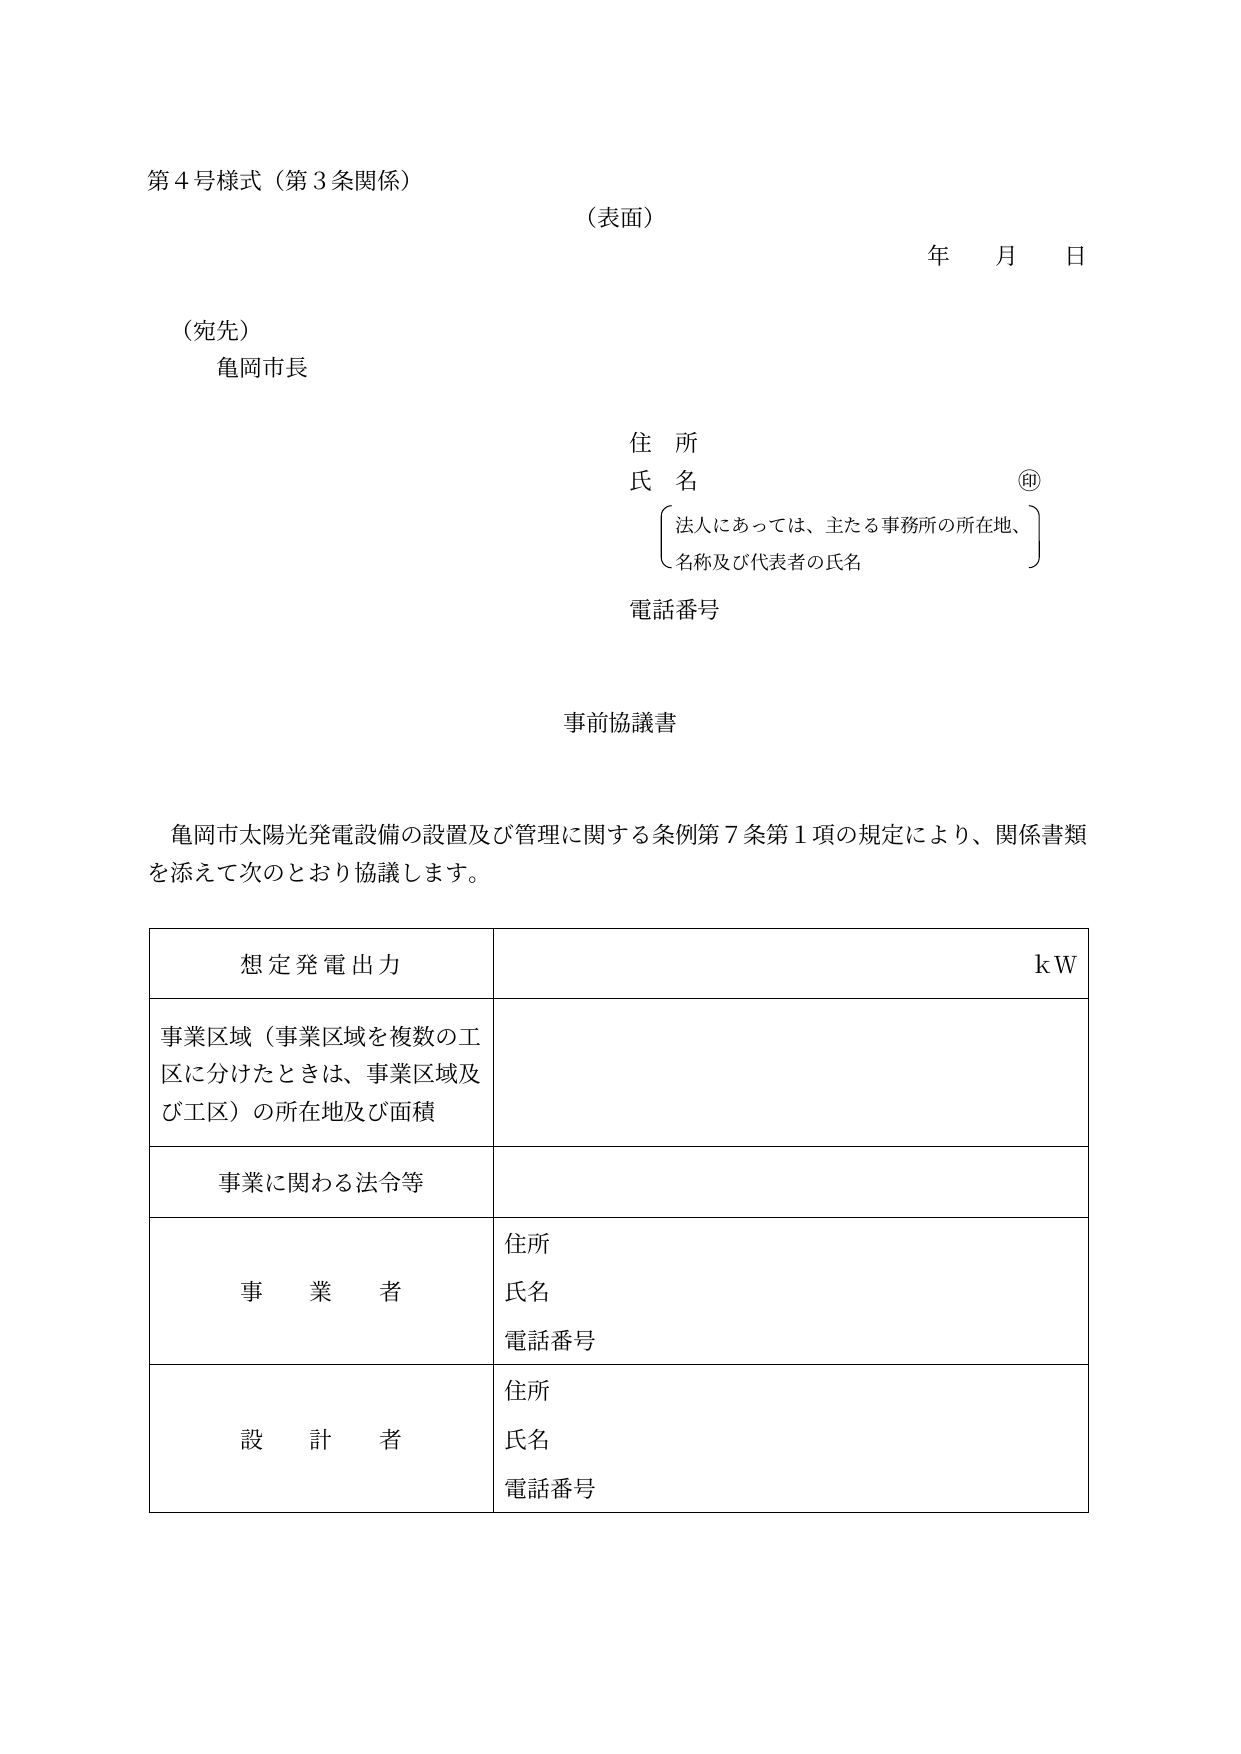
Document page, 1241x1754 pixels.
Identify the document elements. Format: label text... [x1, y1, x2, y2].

table_cell [494, 999, 1088, 1146]
table_cell 住所 氏名 電話番号 [494, 1365, 1088, 1512]
text 法人にあっては、主たる事務所の所在地、 [148, 506, 665, 543]
text 第４号様式（第３条関係） [148, 161, 1092, 198]
text 名称及び代表者の氏名 [148, 543, 1092, 581]
table_cell 住所 氏名 電話番号 [494, 1218, 1088, 1364]
text 電話番号 [148, 590, 1092, 627]
table_cell [494, 1147, 1088, 1217]
table_cell 事業区域（事業区域を複数の工区に分けたときは、事業区域及び工区）の所在地及び面積 [150, 999, 493, 1146]
text （表面） [148, 198, 1092, 236]
table_cell 事業者 [150, 1218, 493, 1364]
table_header ｋＷ [494, 929, 1088, 998]
text 事前協議書 [148, 702, 1092, 740]
text 年 月 日 [148, 236, 1092, 273]
text 亀岡市長 [148, 348, 1092, 386]
table_cell 設計者 [150, 1365, 493, 1512]
table_cell 事業に関わる法令等 [150, 1147, 493, 1217]
text （宛先） [148, 311, 1092, 348]
text 氏 名 ㊞ [148, 461, 1092, 498]
text 住 所 [148, 423, 1092, 461]
table_header 想定発電出力 [150, 929, 493, 998]
text 亀岡市太陽光発電設備の設置及び管理に関する条例第７条第１項の規定により、関係書類を添えて次のとおり協議します。 [148, 815, 1092, 890]
text 法人にあっては、主たる事務所の所在地、 [662, 506, 1038, 543]
